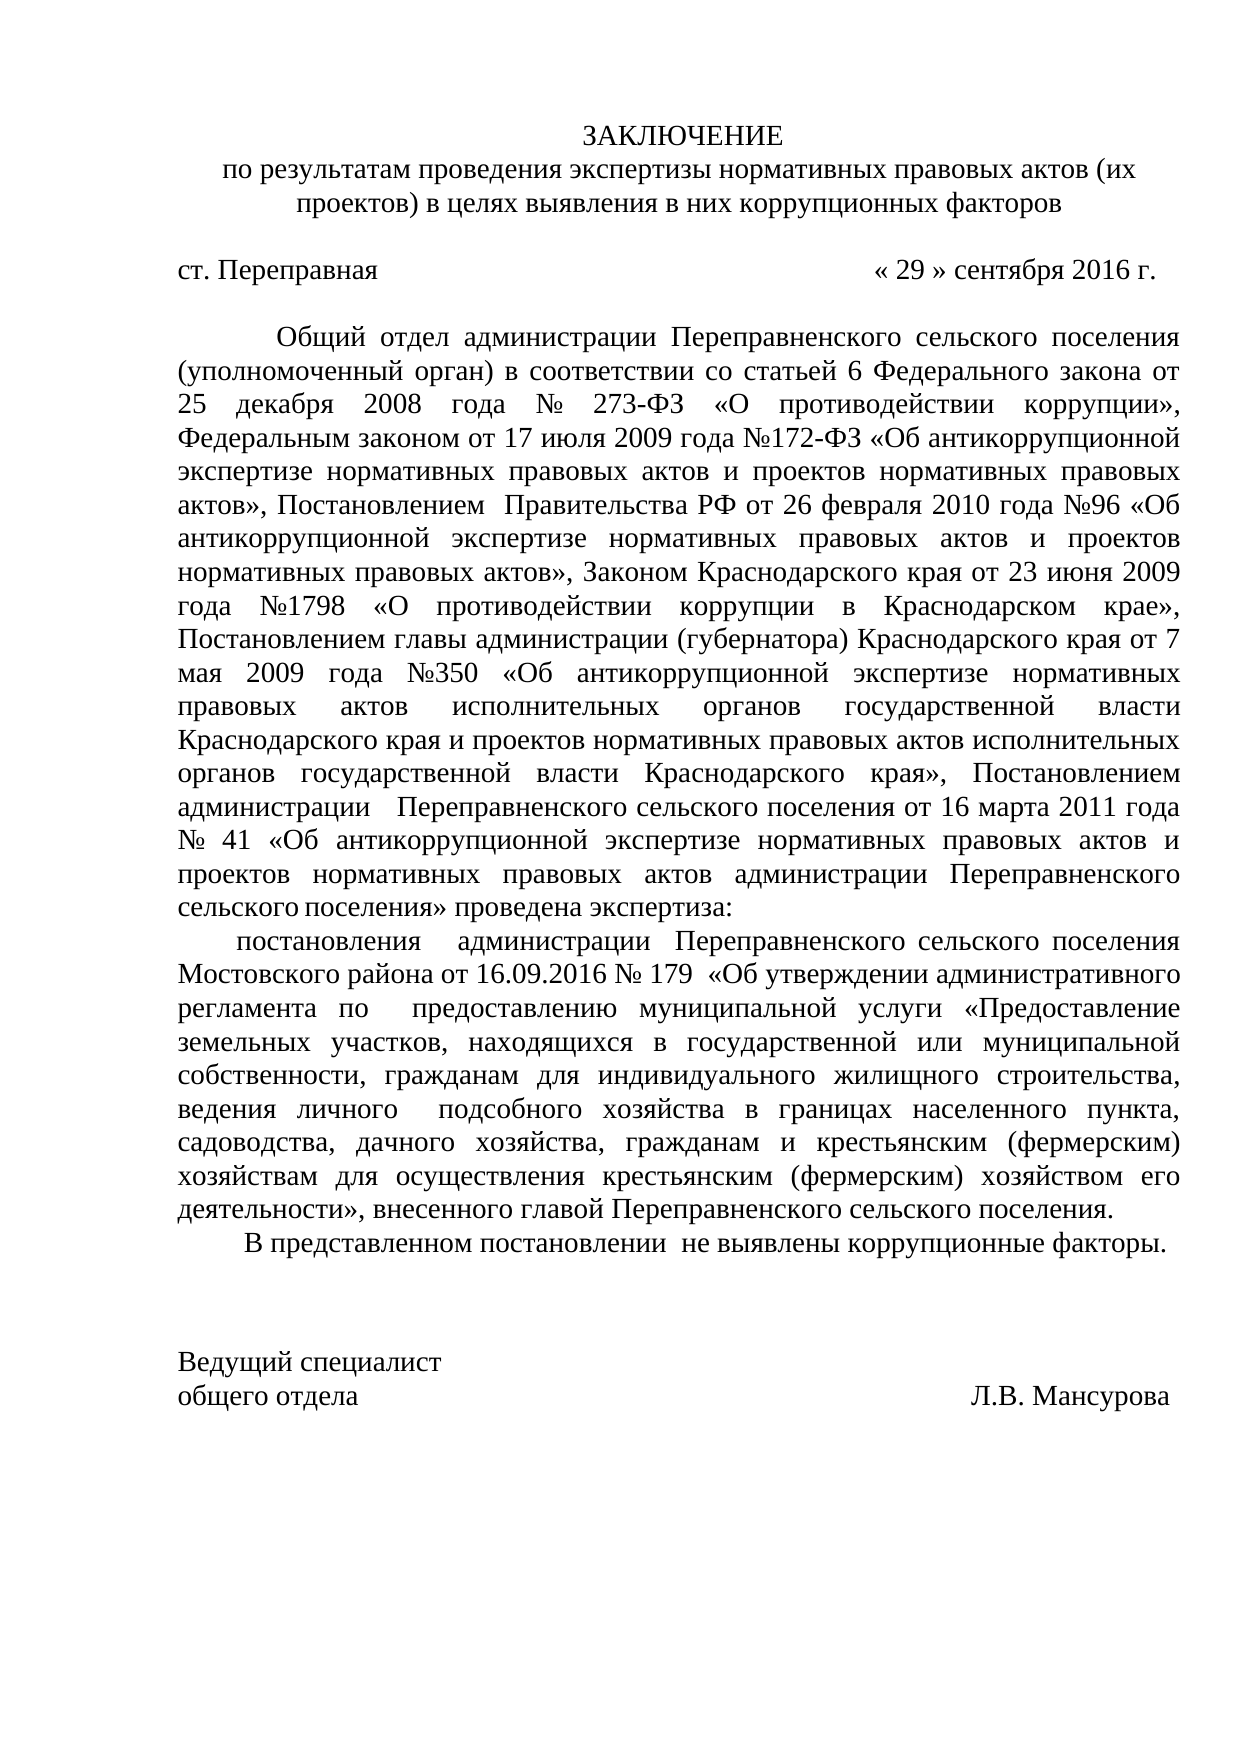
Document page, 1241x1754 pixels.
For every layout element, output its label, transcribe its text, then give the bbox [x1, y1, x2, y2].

subtitle В представленном постановлении не выявлены коррупционные факторы. [177, 1225, 1181, 1258]
text Ведущий специалист [177, 1344, 1181, 1378]
text общего отдела Л.В. Мансурова [177, 1378, 1181, 1411]
text по результатам проведения экспертизы нормативных правовых актов (их проектов) в целях выявления в них коррупционных факторов [177, 152, 1181, 219]
text Общий отдел администрации Переправненского сельского поселения (уполномоченный орган) в соответствии со статьей 6 Федерального закона от 25 декабря 2008 года № 273-ФЗ «О противодействии коррупции», Федеральным законом от 17 июля 2009 года №172-ФЗ «Об антикоррупционной экспертизе нормативных правовых актов и проектов нормативных правовых актов», Постановлением Правительства РФ от 26 февраля 2010 года №96 «Об антикоррупционной экспертизе нормативных правовых актов и проектов нормативных правовых актов», Законом Краснодарского края от 23 июня 2009 года №1798 «О противодействии коррупции в Краснодарском крае», Постановлением главы администрации (губернатора) Краснодарского края от 7 мая 2009 года №350 «Об антикоррупционной экспертизе нормативных правовых актов исполнительных органов государственной власти Краснодарского края и проектов нормативных правовых актов исполнительных органов государственной власти Краснодарского края», Постановлением администрации Переправненского сельского поселения от 16 марта 2011 года № 41 «Об антикоррупционной экспертизе нормативных правовых актов и проектов нормативных правовых актов администрации Переправненского сельского поселения» проведена экспертиза: [177, 319, 1181, 923]
text постановления администрации Переправненского сельского поселения Мостовского района от 16.09.2016 № 179 «Об утверждении административного регламента по предоставлению муниципальной услуги «Предоставление земельных участков, находящихся в государственной или муниципальной собственности, гражданам для индивидуального жилищного строительства, ведения личного подсобного хозяйства в границах населенного пункта, садоводства, дачного хозяйства, гражданам и крестьянским (фермерским) хозяйствам для осуществления крестьянским (фермерским) хозяйством его деятельности», внесенного главой Переправненского сельского поселения. [177, 923, 1181, 1225]
text ст. Переправная « 29 » сентября 2016 г. [177, 252, 1181, 286]
text ЗАКЛЮЧЕНИЕ [177, 118, 1181, 152]
